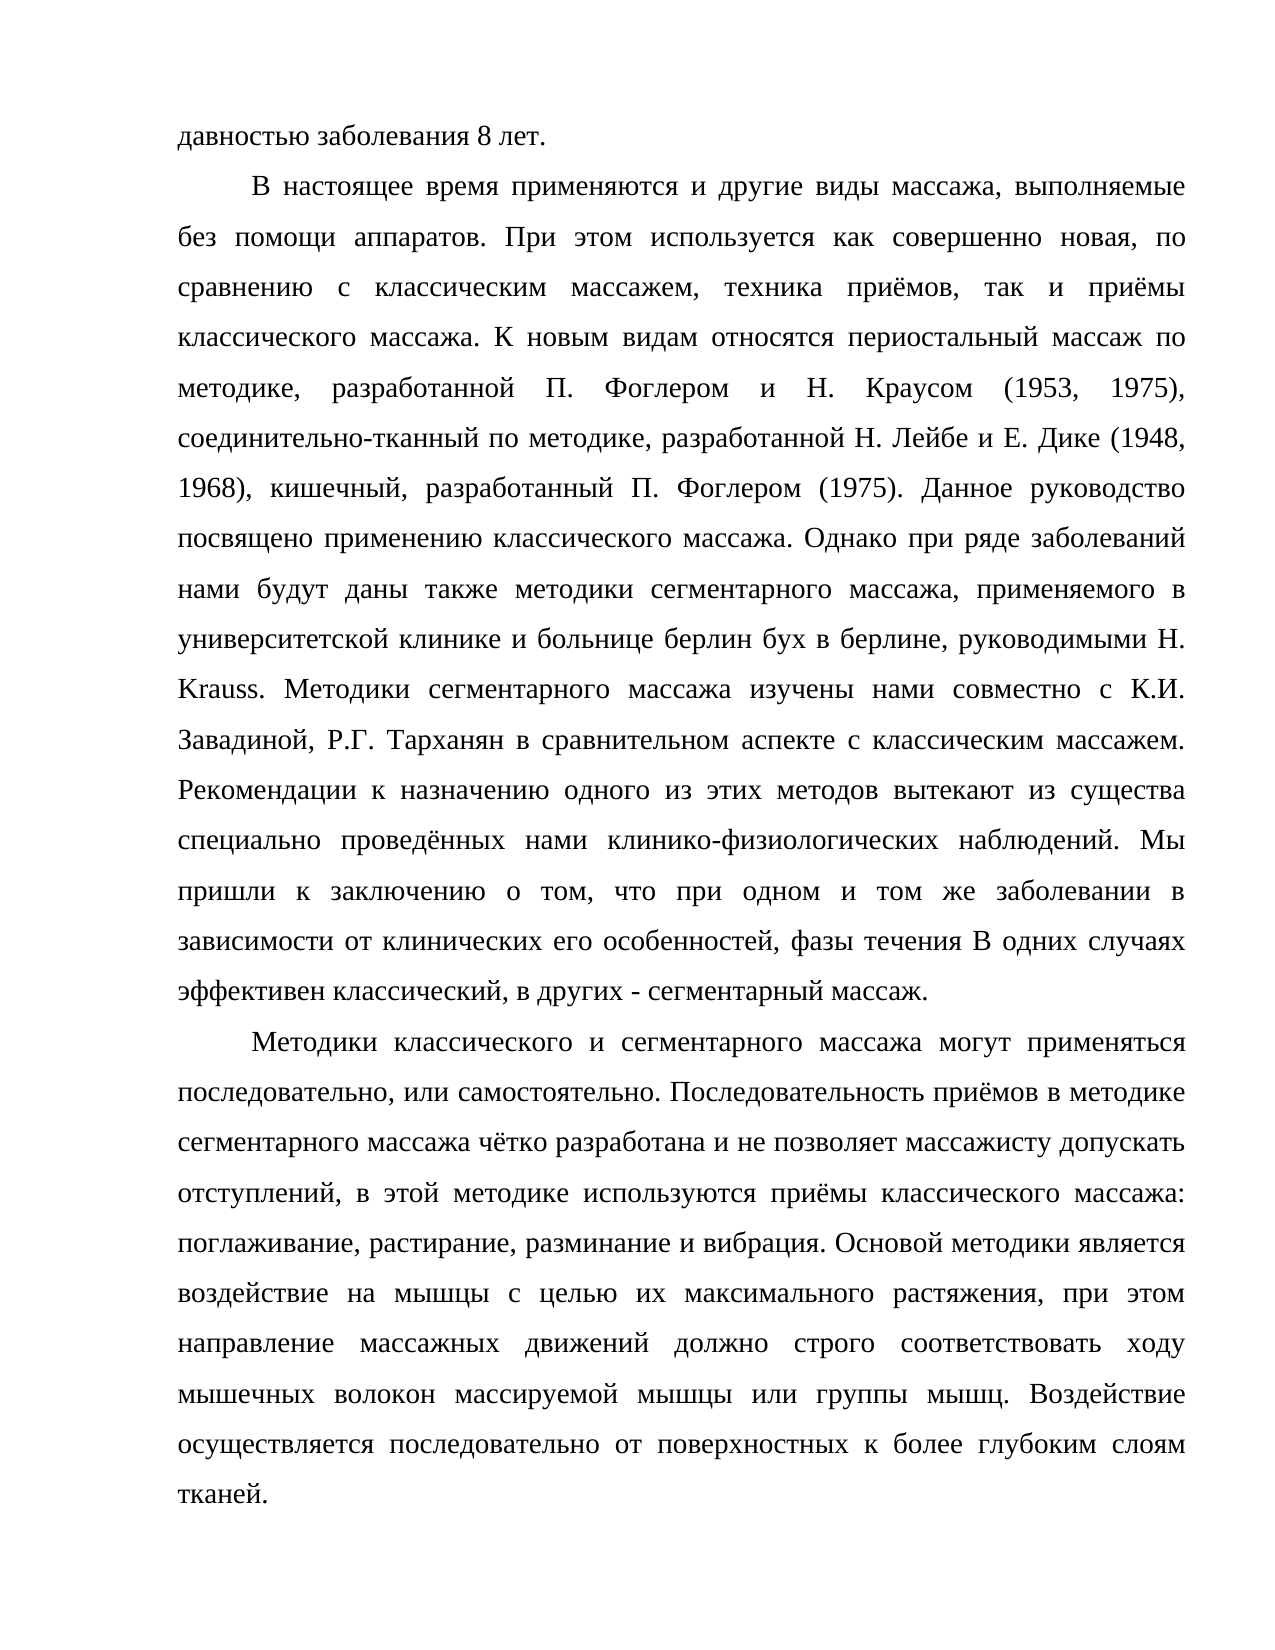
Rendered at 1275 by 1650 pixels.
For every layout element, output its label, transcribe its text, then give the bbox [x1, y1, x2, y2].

text В настоящее время применяются и другие виды массажа, выполняемые без помощи аппаратов. При этом используется как совершенно новая, по сравнению с классическим массажем, техника приёмов, так и приёмы классического массажа. К новым видам относятся периостальный массаж по методике, разработанной П. Фоглером и Н. Краусом (1953, 1975), соединительно-тканный по методике, разработанной Н. Лейбе и Е. Дике (1948, 1968), кишечный, разработанный П. Фоглером (1975). Данное руководство посвящено применению классического массажа. Однако при ряде заболеваний нами будут даны также методики сегментарного массажа, применяемого в университетской клинике и больнице берлин бух в берлине, руководимыми Н. Krauss. Методики сегментарного массажа изучены нами совместно с К.И. Завадиной, Р.Г. Тарханян в сравнительном аспекте с классическим массажем. Рекомендации к назначению одного из этих методов вытекают из существа специально проведённых нами клинико-физиологических наблюдений. Мы пришли к заключению о том, что при одном и том же заболевании в зависимости от клинических его особенностей, фазы течения В одних случаях эффективен классический, в других - сегментарный массаж. [177, 168, 1186, 1007]
text Методики классического и сегментарного массажа могут применяться последовательно, или самостоятельно. Последовательность приёмов в методике сегментарного массажа чётко разработана и не позволяет массажисту допускать отступлений, в этой методике используются приёмы классического массажа: поглаживание, растирание, разминание и вибрация. Основой методики является воздействие на мышцы с целью их максимального растяжения, при этом направление массажных движений должно строго соответствовать ходу мышечных волокон массируемой мышцы или группы мышц. Воздействие осуществляется последовательно от поверхностных к более глубоким слоям тканей. [177, 1024, 1186, 1510]
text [177, 118, 1186, 152]
